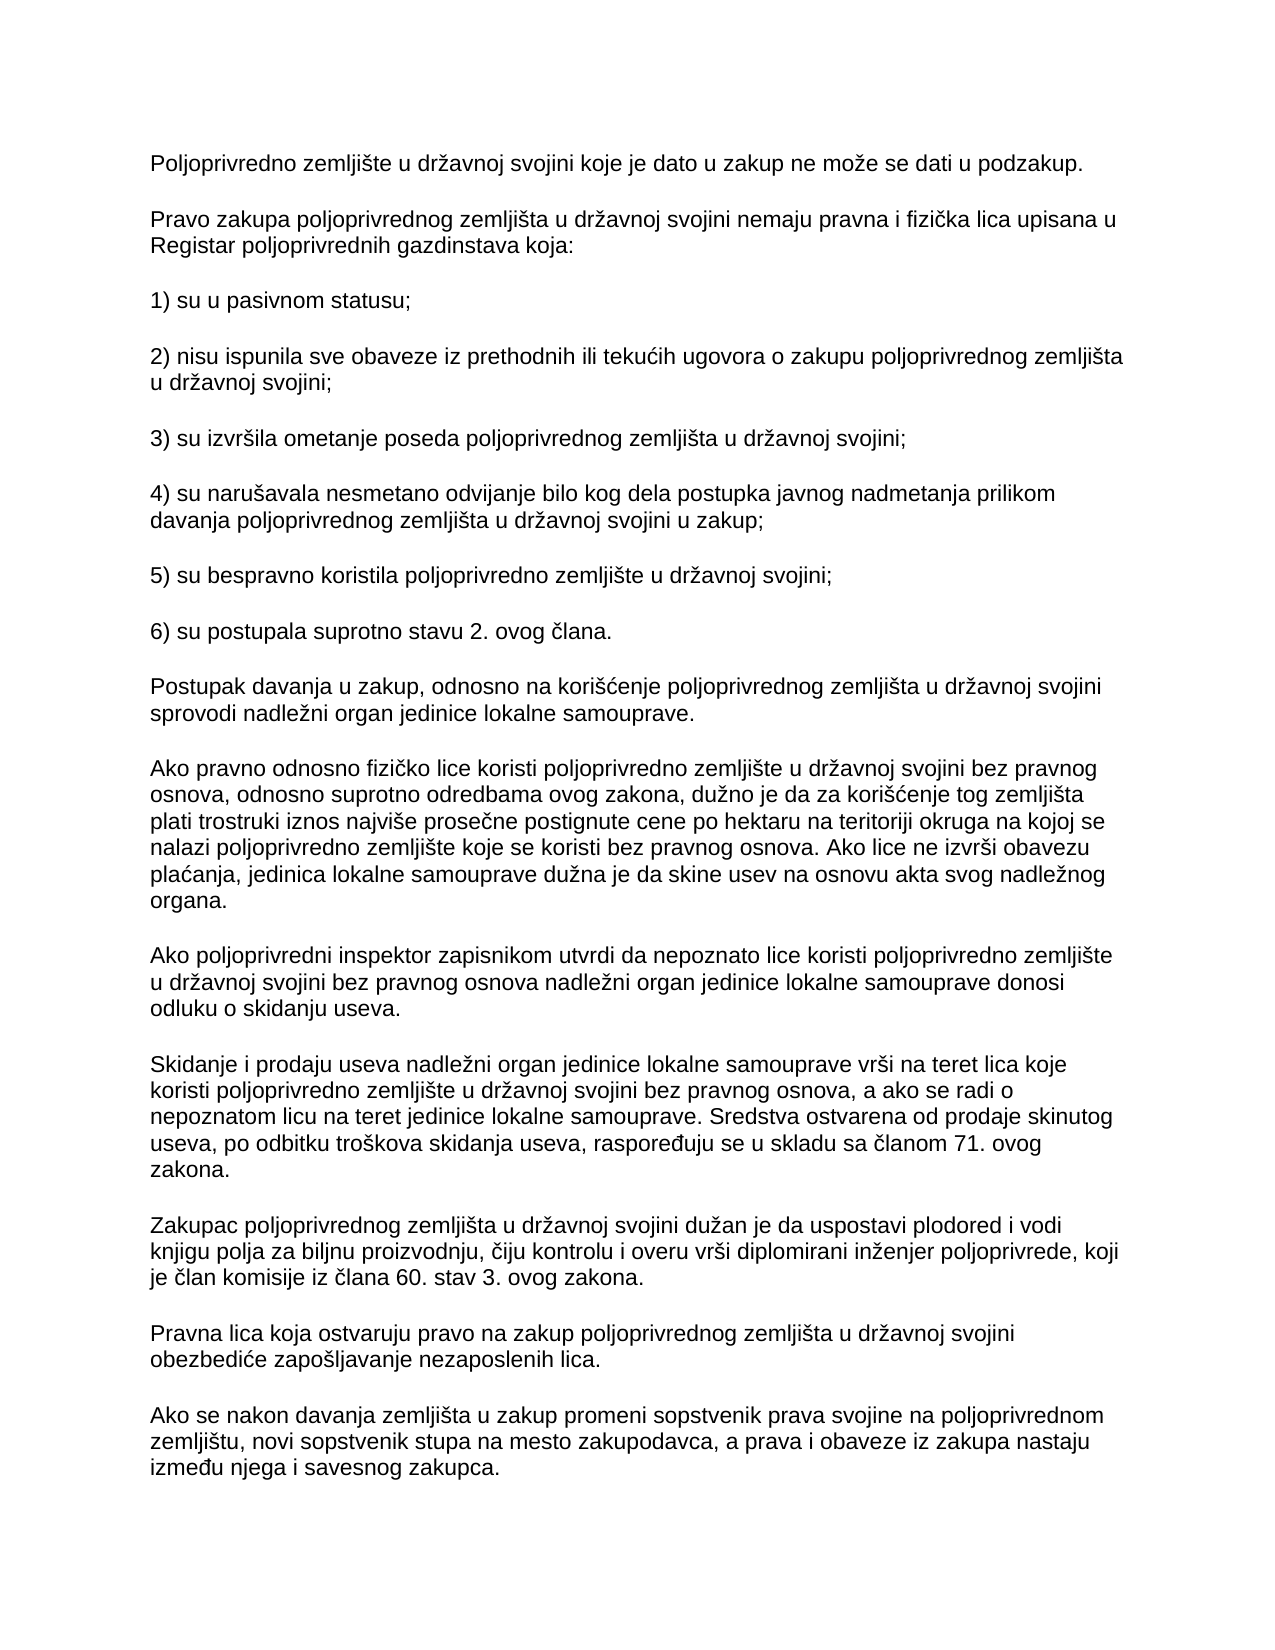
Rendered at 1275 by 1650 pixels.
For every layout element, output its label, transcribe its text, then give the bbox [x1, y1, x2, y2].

text Postupak davanja u zakup, odnosno na korišćenje poljoprivrednog zemljišta u državnoj svojini sprovodi nadležni organ jedinice lokalne samouprave. [150, 673, 1125, 726]
text 3) su izvršila ometanje poseda poljoprivrednog zemljišta u državnoj svojini; [150, 425, 1125, 451]
text 1) su u pasivnom statusu; [150, 287, 1125, 314]
text 4) su narušavala nesmetano odvijanje bilo kog dela postupka javnog nadmetanja prilikom davanja poljoprivrednog zemljišta u državnoj svojini u zakup; [150, 480, 1125, 533]
text Zakupac poljoprivrednog zemljišta u državnoj svojini dužan je da uspostavi plodored i vodi knjigu polja za biljnu proizvodnju, čiju kontrolu i overu vrši diplomirani inženjer poljoprivrede, koji je član komisije iz člana 60. stav 3. ovog zakona. [150, 1212, 1125, 1291]
text Ako pravno odnosno fizičko lice koristi poljoprivredno zemljište u državnoj svojini bez pravnog osnova, odnosno suprotno odredbama ovog zakona, dužno je da za korišćenje tog zemljišta plati trostruki iznos najviše prosečne postignute cene po hektaru na teritoriji okruga na kojoj se nalazi poljoprivredno zemljište koje se koristi bez pravnog osnova. Ako lice ne izvrši obavezu plaćanja, jedinica lokalne samouprave dužna je da skine usev na osnovu akta svog nadležnog organa. [150, 755, 1125, 913]
text Ako se nakon davanja zemljišta u zakup promeni sopstvenik prava svojine na poljoprivrednom zemljištu, novi sopstvenik stupa na mesto zakupodavca, a prava i obaveze iz zakupa nastaju između njega i savesnog zakupca. [150, 1402, 1125, 1481]
text Pravna lica koja ostvaruju pravo na zakup poljoprivrednog zemljišta u državnoj svojini obezbediće zapošljavanje nezaposlenih lica. [150, 1320, 1125, 1372]
text 6) su postupala suprotno stavu 2. ovog člana. [150, 618, 1125, 644]
text Pravo zakupa poljoprivrednog zemljišta u državnoj svojini nemaju pravna i fizička lica upisana u Registar poljoprivrednih gazdinstava koja: [150, 206, 1125, 258]
text Skidanje i prodaju useva nadležni organ jedinice lokalne samouprave vrši na teret lica koje koristi poljoprivredno zemljište u državnoj svojini bez pravnog osnova, a ako se radi o nepoznatom licu na teret jedinice lokalne samouprave. Sredstva ostvarena od prodaje skinutog useva, po odbitku troškova skidanja useva, raspoređuju se u skladu sa članom 71. ovog zakona. [150, 1051, 1125, 1182]
text 2) nisu ispunila sve obaveze iz prethodnih ili tekućih ugovora o zakupu poljoprivrednog zemljišta u državnoj svojini; [150, 343, 1125, 396]
text Poljoprivredno zemljište u državnoj svojini koje je dato u zakup ne može se dati u podzakup. [150, 150, 1125, 176]
text Ako poljoprivredni inspektor zapisnikom utvrdi da nepoznato lice koristi poljoprivredno zemljište u državnoj svojini bez pravnog osnova nadležni organ jedinice lokalne samouprave donosi odluku o skidanju useva. [150, 942, 1125, 1021]
text 5) su bespravno koristila poljoprivredno zemljište u državnoj svojini; [150, 562, 1125, 588]
